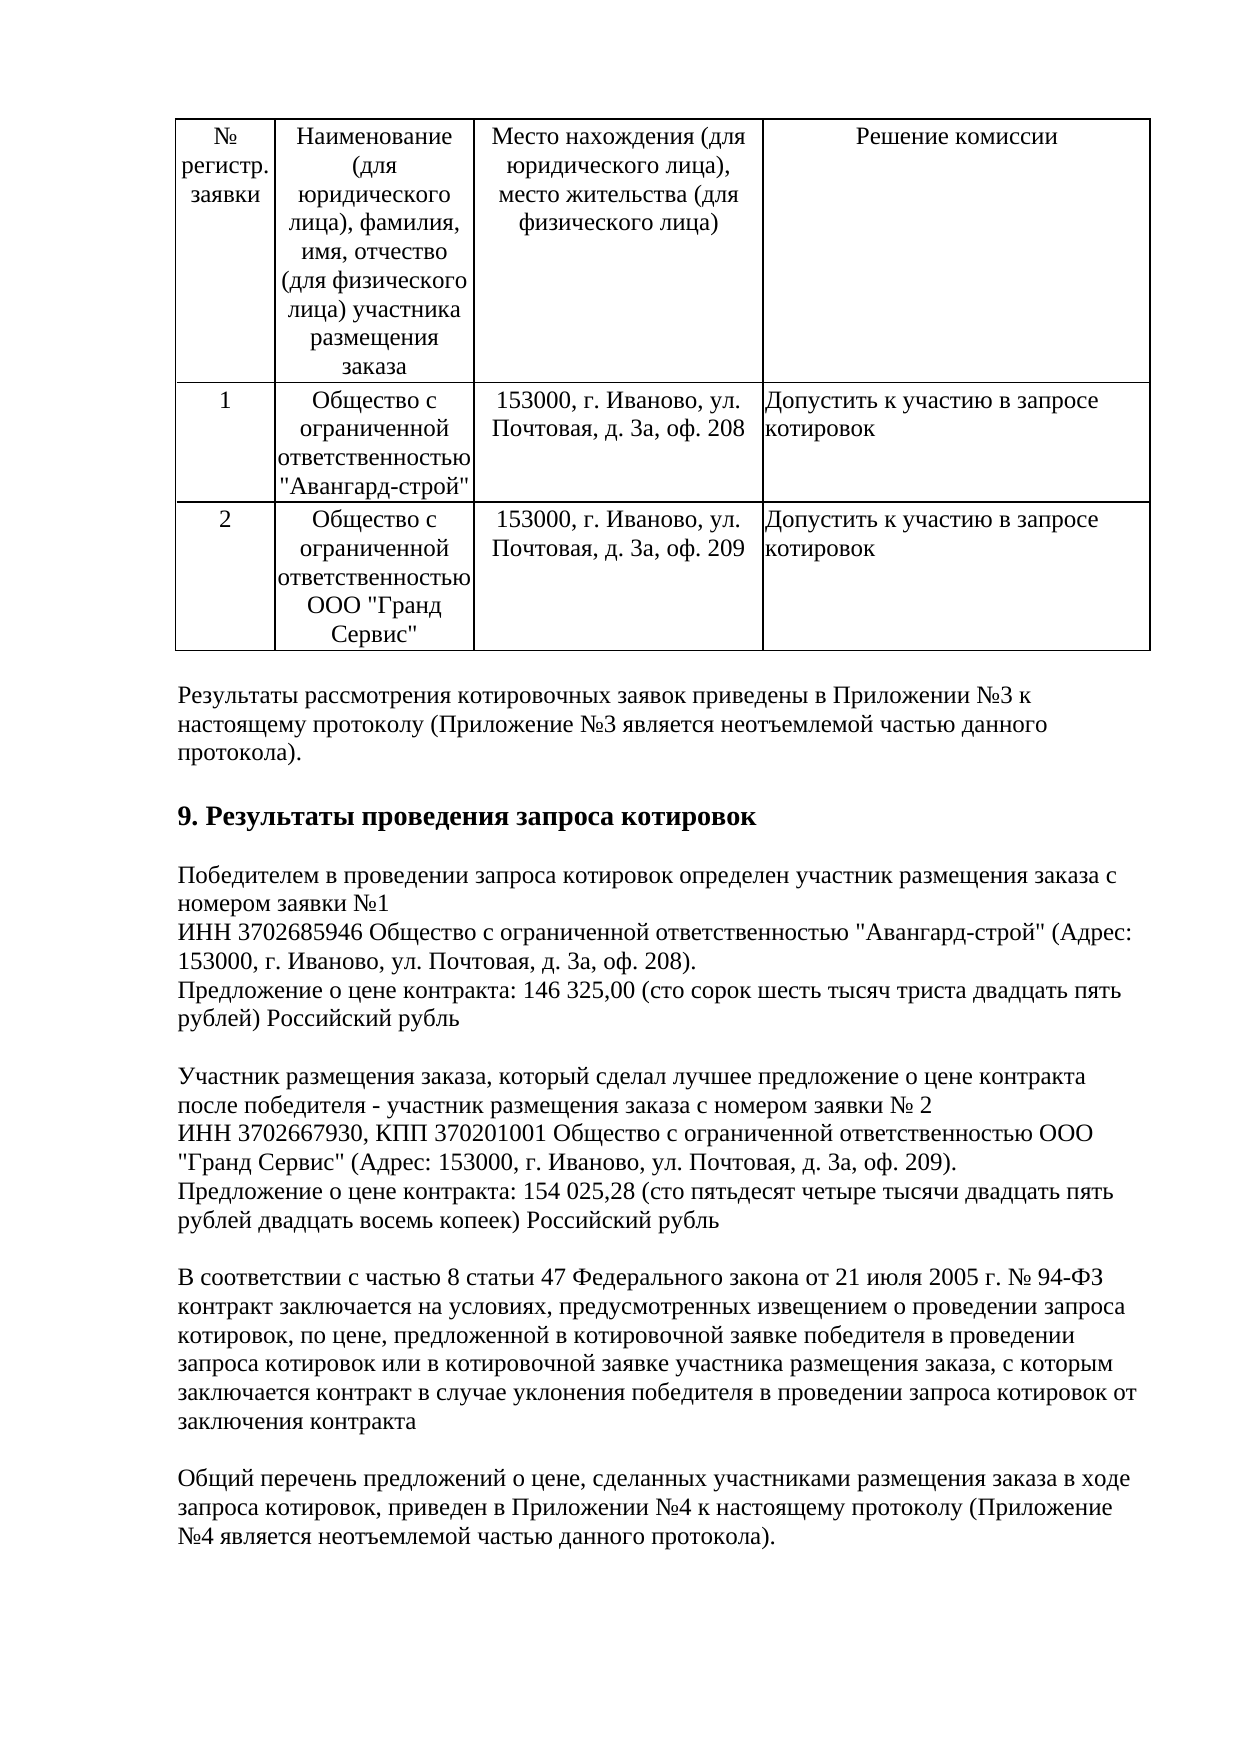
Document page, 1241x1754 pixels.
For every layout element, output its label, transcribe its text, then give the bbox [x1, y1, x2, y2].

table_cell 153000, г. Иваново, ул. Почтовая, д. 3а, оф. 208 [475, 383, 762, 501]
text Результаты рассмотрения котировочных заявок приведены в Приложении №3 к настоящему протоколу (Приложение №3 является неотъемлемой частью данного протокола). [177, 680, 1152, 766]
table_cell Допустить к участию в запросе котировок [764, 383, 1149, 501]
table_cell 153000, г. Иваново, ул. Почтовая, д. 3а, оф. 209 [475, 503, 762, 650]
table_header Место нахождения (для юридического лица), место жительства (для физического лица) [475, 120, 762, 382]
table_cell 2 [176, 502, 274, 650]
table_header № регистр. заявки [176, 120, 274, 382]
table_cell Общество с ограниченной ответственностью ООО "Гранд Сервис" [276, 503, 473, 650]
table_cell Общество с ограниченной ответственностью "Авангард-строй" [276, 383, 473, 501]
table_header Решение комиссии [764, 120, 1149, 382]
text Победителем в проведении запроса котировок определен участник размещения заказа с номером заявки №1 ИНН 3702685946 Общество с ограниченной ответственностью "Авангард-строй" (Адрес: 153000, г. Иваново, ул. Почтовая, д. 3а, оф. 208). Предложение о цене контракта: 146 325,00 (сто сорок шесть тысяч триста двадцать пять рублей) Российский рубль Участник размещения заказа, который сделал лучшее предложение о цене контракта после победителя - участник размещения заказа с номером заявки № 2 ИНН 3702667930, КПП 370201001 Общество с ограниченной ответственностью ООО "Гранд Сервис" (Адрес: 153000, г. Иваново, ул. Почтовая, д. 3а, оф. 209). Предложение о цене контракта: 154 025,28 (сто пятьдесят четыре тысячи двадцать пять рублей двадцать восемь копеек) Российский рубль В соответствии с частью 8 статьи 47 Федерального закона от 21 июля 2005 г. № 94-ФЗ контракт заключается на условиях, предусмотренных извещением о проведении запроса котировок, по цене, предложенной в котировочной заявке победителя в проведении запроса котировок или в котировочной заявке участника размещения заказа, с которым заключается контракт в случае уклонения победителя в проведении запроса котировок от заключения контракта Общий перечень предложений о цене, сделанных участниками размещения заказа в ходе запроса котировок, приведен в Приложении №4 к настоящему протоколу (Приложение №4 является неотъемлемой частью данного протокола). [177, 831, 1152, 1550]
text 9. Результаты проведения запроса котировок [177, 799, 1152, 831]
table_header Наименование (для юридического лица), фамилия, имя, отчество (для физического лица) участника размещения заказа [276, 120, 473, 382]
table_cell 1 [176, 383, 274, 501]
table_cell Допустить к участию в запросе котировок [764, 503, 1149, 650]
